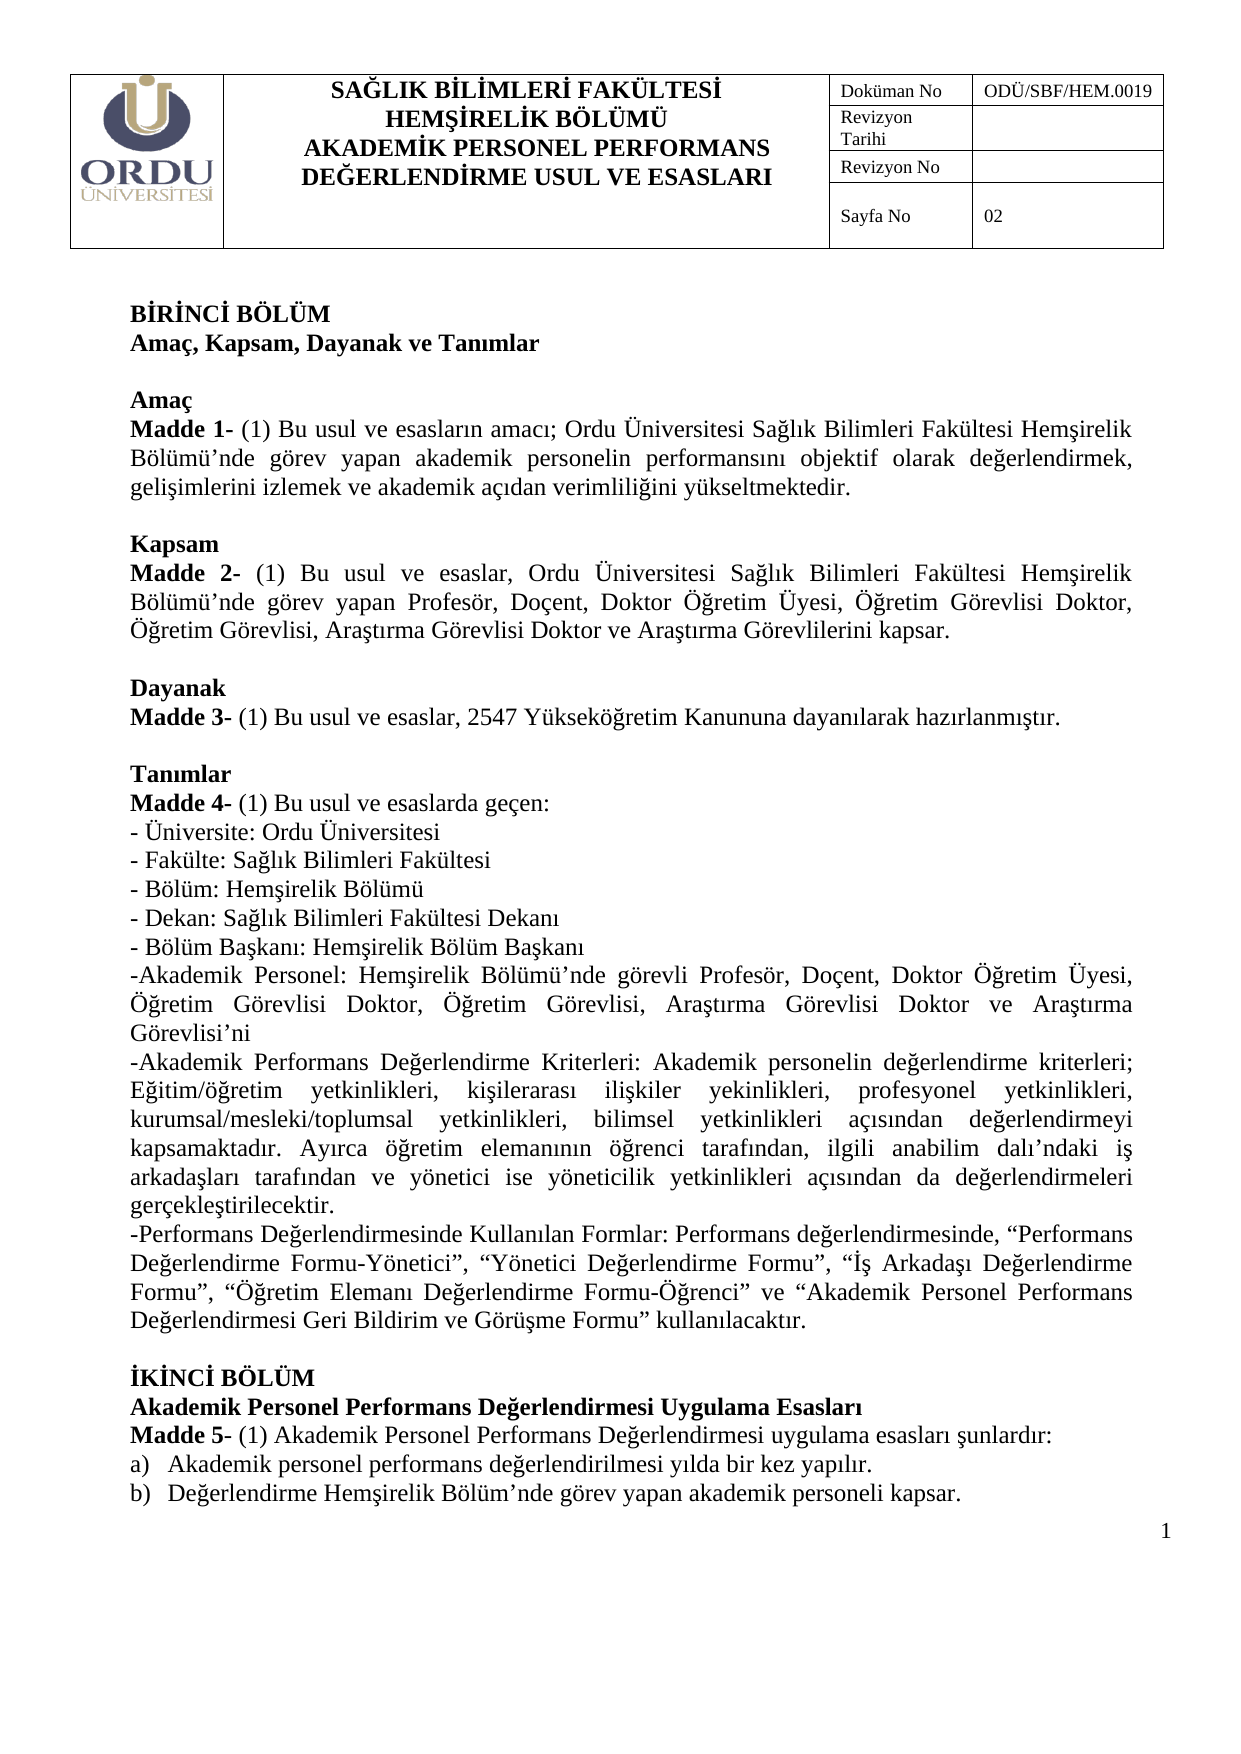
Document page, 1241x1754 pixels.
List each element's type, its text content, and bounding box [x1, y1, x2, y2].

list Akademik Personel Performans Değerlendirmesi Uygulama Esasları [130, 1392, 1133, 1421]
list Kapsam [130, 529, 1133, 558]
list Değerlendirme Hemşirelik Bölüm’nde görev yapan akademik personeli kapsar. [130, 1478, 1133, 1507]
list - Fakülte: Sağlık Bilimleri Fakültesi [130, 846, 1133, 874]
list Tanımlar [130, 759, 1133, 788]
list Amaç, Kapsam, Dayanak ve Tanımlar [130, 328, 1133, 357]
text Madde 3- (1) Bu usul ve esaslar, 2547 Yükseköğretim Kanununa dayanılarak hazırlanmıştır. [130, 702, 1133, 731]
list Akademik personel performans değerlendirilmesi yılda bir kez yapılır. [130, 1449, 1133, 1478]
list Madde 5- (1) Akademik Personel Performans Değerlendirmesi uygulama esasları şunlardır: [130, 1421, 1133, 1449]
list - Dekan: Sağlık Bilimleri Fakültesi Dekanı [130, 903, 1133, 932]
list -Performans Değerlendirmesinde Kullanılan Formlar: Performans değerlendirmesinde, “Performans Değerlendirme Formu-Yönetici”, “Yönetici Değerlendirme Formu”, “İş Arkadaşı Değerlendirme Formu”, “Öğretim Elemanı Değerlendirme Formu-Öğrenci” ve “Akademik Personel Performans Değerlendirmesi Geri Bildirim ve Görüşme Formu” kullanılacaktır. [130, 1219, 1133, 1334]
list - Bölüm Başkanı: Hemşirelik Bölüm Başkanı [130, 932, 1133, 961]
list Amaç [130, 386, 1133, 414]
list Madde 4- (1) Bu usul ve esaslarda geçen: - Üniversite: Ordu Üniversitesi [130, 788, 1133, 846]
list BİRİNCİ BÖLÜM [130, 299, 1133, 328]
text Madde 2- (1) Bu usul ve esaslar, Ordu Üniversitesi Sağlık Bilimleri Fakültesi Hemşirelik Bölümü’nde görev yapan Profesör, Doçent, Doktor Öğretim Üyesi, Öğretim Görevlisi Doktor, Öğretim Görevlisi, Araştırma Görevlisi Doktor ve Araştırma Görevlilerini kapsar. [130, 558, 1133, 644]
picture [80, 75, 214, 201]
list -Akademik Personel: Hemşirelik Bölümü’nde görevli Profesör, Doçent, Doktor Öğretim Üyesi, Öğretim Görevlisi Doktor, Öğretim Görevlisi, Araştırma Görevlisi Doktor ve Araştırma Görevlisi’ni [130, 961, 1133, 1047]
list - Bölüm: Hemşirelik Bölümü [130, 874, 1133, 903]
text Madde 1- (1) Bu usul ve esasların amacı; Ordu Üniversitesi Sağlık Bilimleri Fakültesi Hemşirelik Bölümü’nde görev yapan akademik personelin performansını objektif olarak değerlendirmek, gelişimlerini izlemek ve akademik açıdan verimliliğini yükseltmektedir. [130, 414, 1133, 501]
text Dayanak [130, 673, 1133, 702]
list İKİNCİ BÖLÜM [130, 1334, 1133, 1392]
list -Akademik Performans Değerlendirme Kriterleri: Akademik personelin değerlendirme kriterleri; Eğitim/öğretim yetkinlikleri, kişilerarası ilişkiler yekinlikleri, profesyonel yetkinlikleri, kurumsal/mesleki/toplumsal yetkinlikleri, bilimsel yetkinlikleri açısından değerlendirmeyi kapsamaktadır. Ayırca öğretim elemanının öğrenci tarafından, ilgili anabilim dalı’ndaki iş arkadaşları tarafından ve yönetici ise yöneticilik yetkinlikleri açısından da değerlendirmeleri gerçekleştirilecektir. [130, 1047, 1133, 1219]
